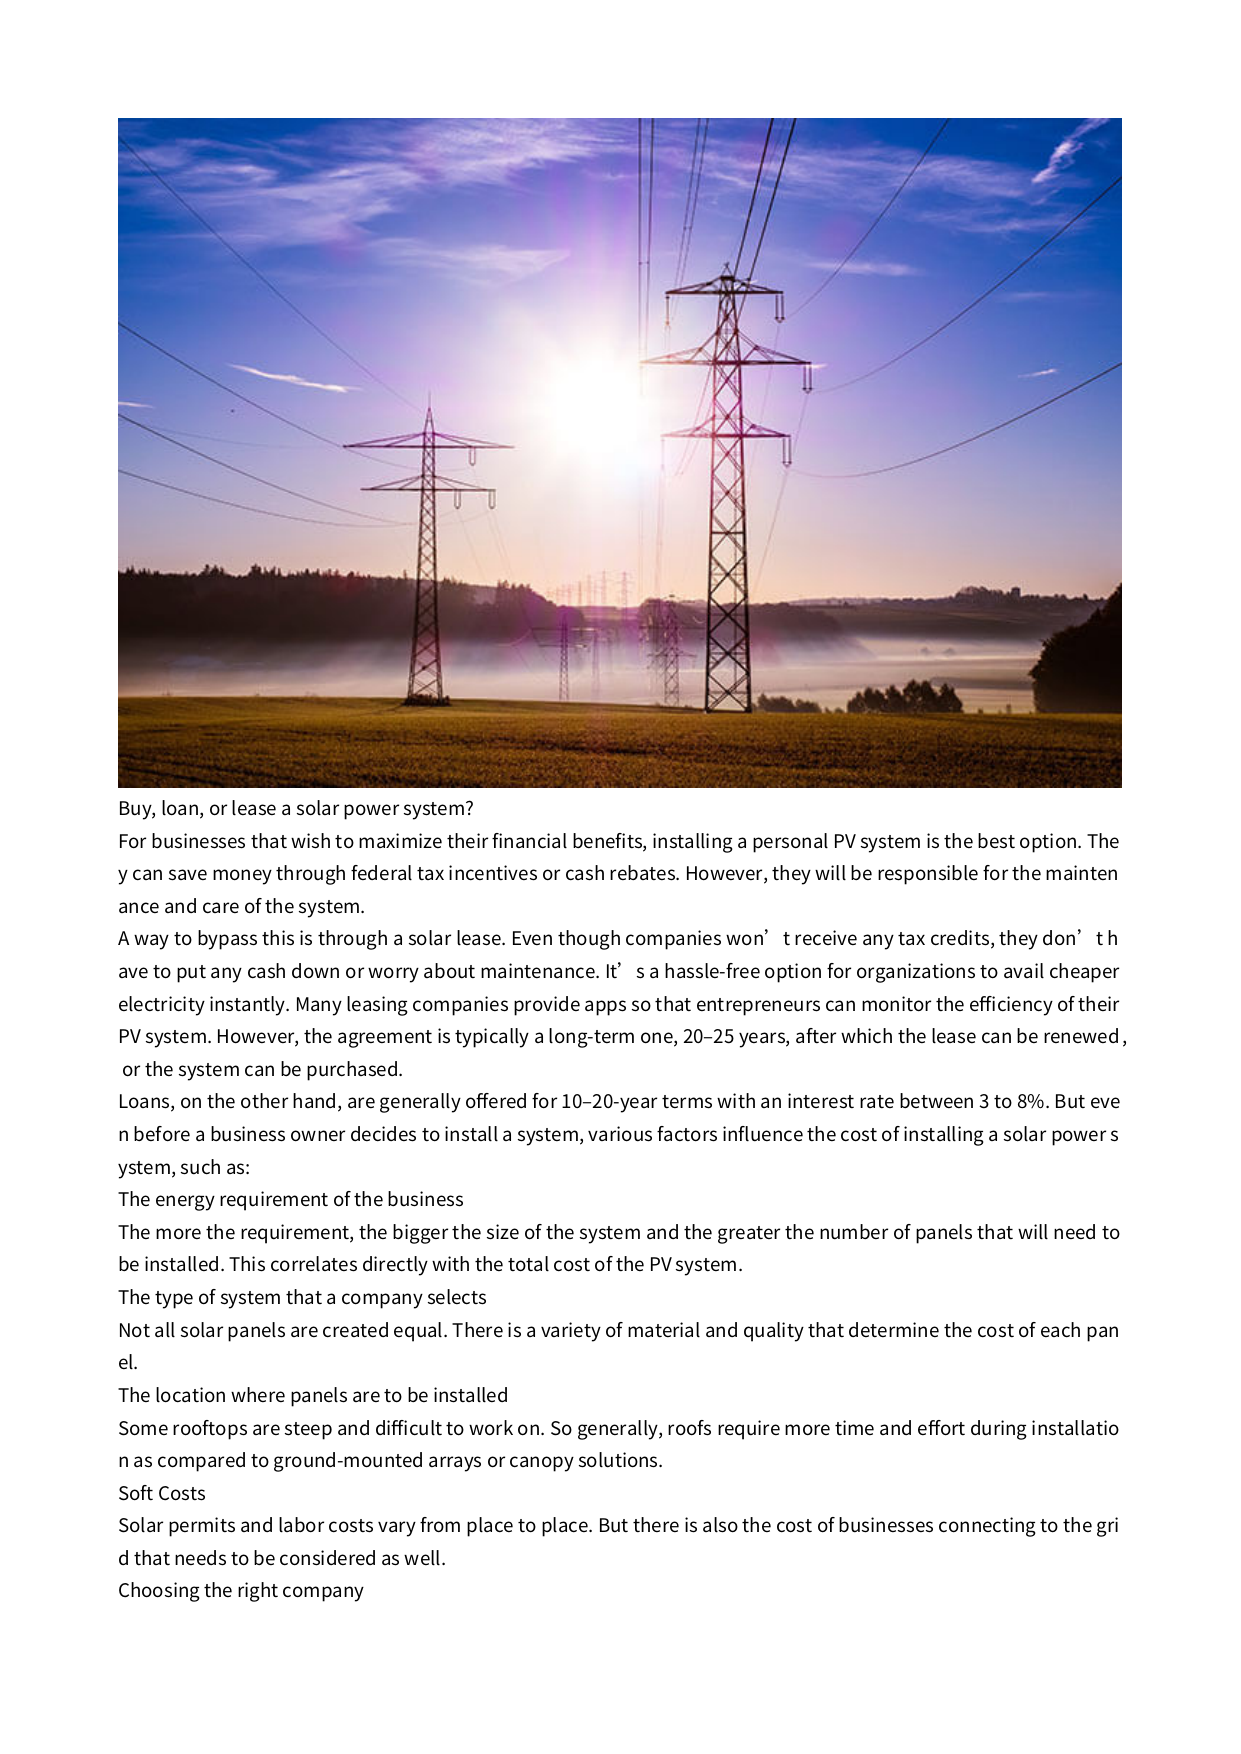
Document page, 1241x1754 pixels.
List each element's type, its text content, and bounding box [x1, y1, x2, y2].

text Soft Costs [118, 1478, 1122, 1506]
text Loans, on the other hand, are generally offered for 10–20-year terms with an interest rate between 3 to 8%. But even before a business owner decides to install a system, various factors influence the cost of installing a solar power system, such as: [118, 1087, 1122, 1179]
text Some rooftops are steep and difficult to work on. So generally, roofs require more time and effort during installation as compared to ground-mounted arrays or canopy solutions. [118, 1413, 1122, 1473]
text The energy requirement of the business [118, 1185, 1122, 1212]
text Solar permits and labor costs vary from place to place. But there is also the cost of businesses connecting to the grid that needs to be considered as well. [118, 1511, 1122, 1571]
text The more the requirement, the bigger the size of the system and the greater the number of panels that will need to be installed. This correlates directly with the total cost of the PV system. [118, 1217, 1122, 1277]
text A way to bypass this is through a solar lease. Even though companies won’t receive any tax credits, they don’t have to put any cash down or worry about maintenance. It’s a hassle-free option for organizations to avail cheaper electricity instantly. Many leasing companies provide apps so that entrepreneurs can monitor the efficiency of their PV system. However, the agreement is typically a long-term one, 20–25 years, after which the lease can be renewed, or the system can be purchased. [118, 924, 1122, 1082]
text Buy, loan, or lease a solar power system? [118, 794, 1122, 821]
text The location where panels are to be installed [118, 1381, 1122, 1408]
text The type of system that a company selects [118, 1283, 1122, 1310]
picture [118, 118, 1122, 788]
text For businesses that wish to maximize their financial benefits, installing a personal PV system is the best option. They can save money through federal tax incentives or cash rebates. However, they will be responsible for the maintenance and care of the system. [118, 826, 1122, 919]
text Not all solar panels are created equal. There is a variety of material and quality that determine the cost of each panel. [118, 1315, 1122, 1375]
text Choosing the right company [118, 1576, 1122, 1603]
